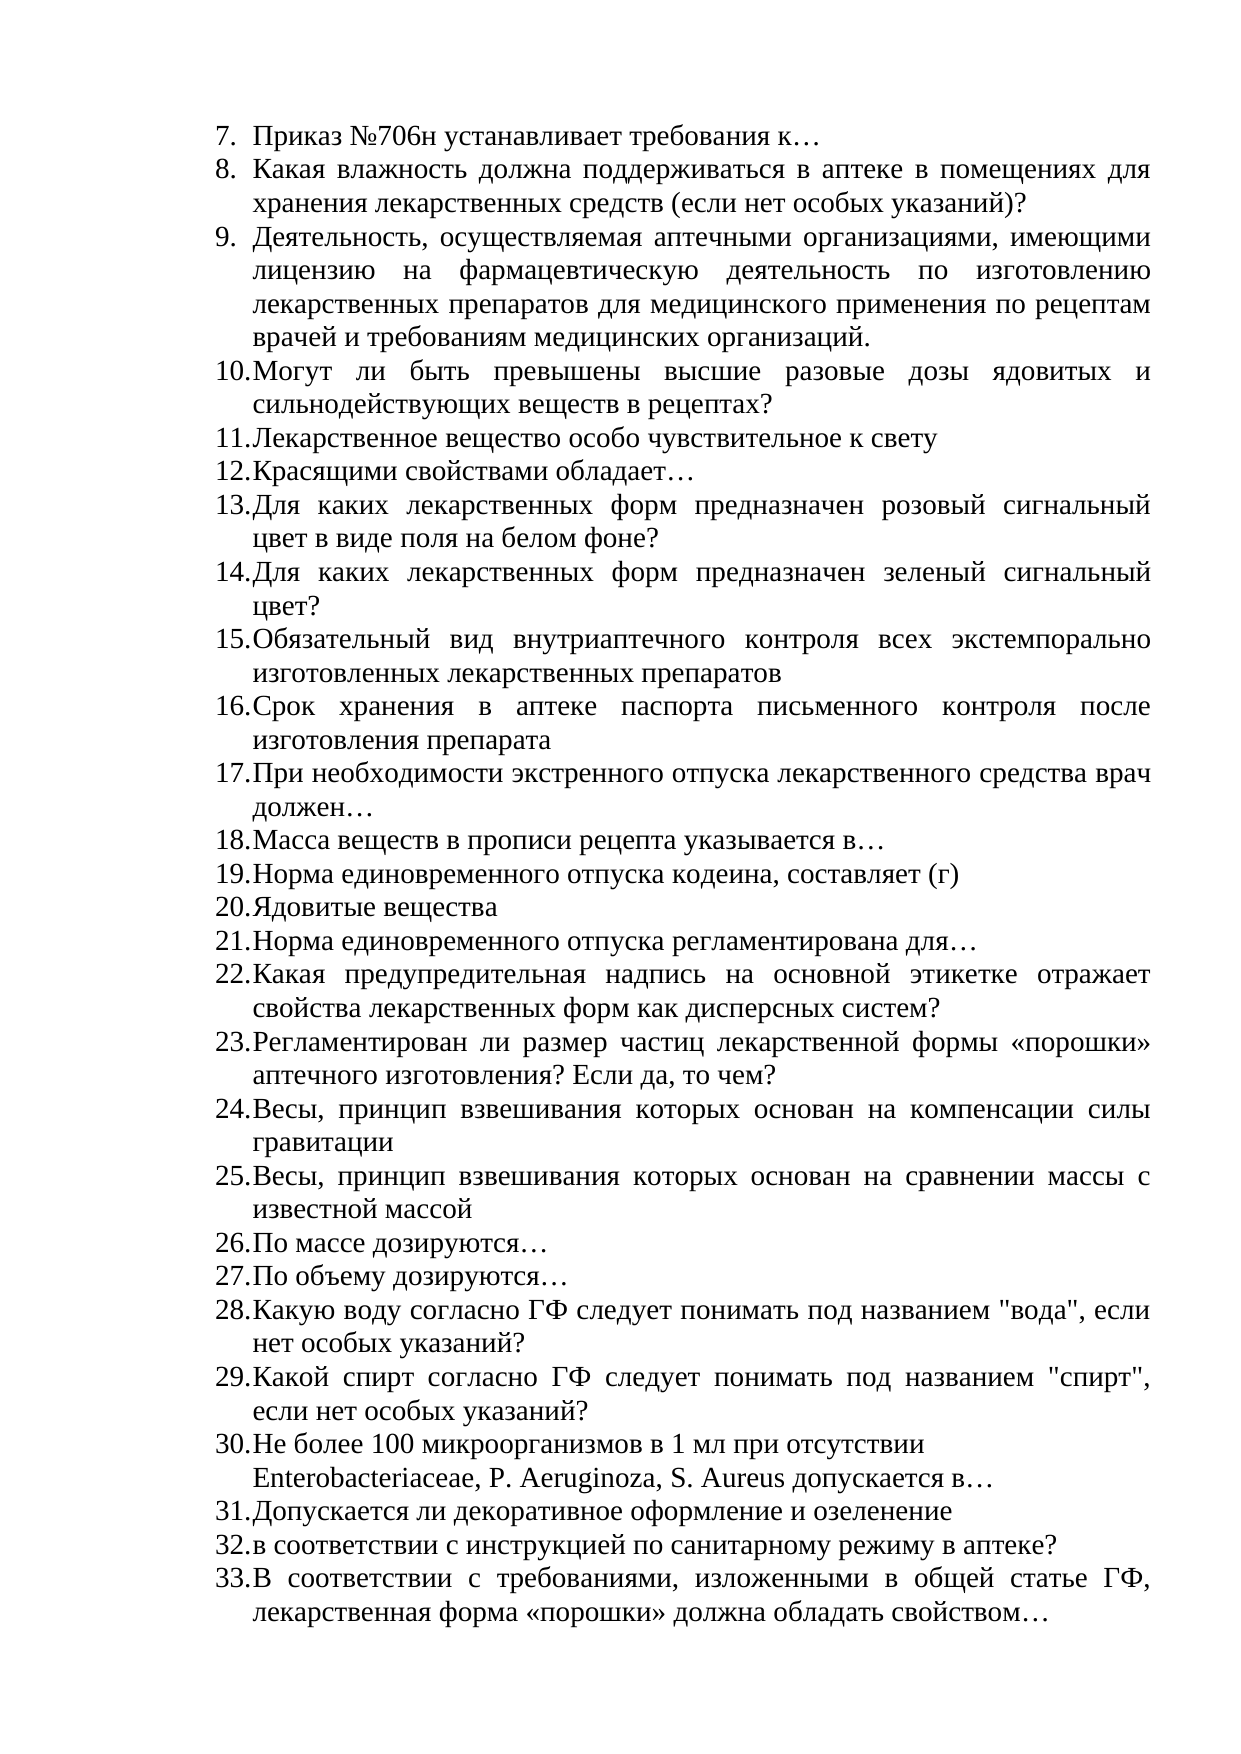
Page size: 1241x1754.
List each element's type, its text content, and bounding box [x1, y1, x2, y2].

list Не более 100 микроорганизмов в 1 мл при отсутствии Еnterobacteriaceae, Р. Аeruginoza, S. Aureus допускается в… [215, 1426, 1152, 1493]
list Допускается ли декоративное оформление и озеленение [215, 1493, 1152, 1527]
list Какую воду согласно ГФ следует понимать под названием "вода", если нет особых указаний? [215, 1292, 1152, 1359]
list в соответствии с инструкцией по санитарному режиму в аптеке? [215, 1527, 1152, 1560]
list Для каких лекарственных форм предназначен розовый сигнальный цвет в виде поля на белом фоне? [215, 487, 1152, 554]
list Могут ли быть превышены высшие разовые дозы ядовитых и сильнодействующих веществ в рецептах? [215, 353, 1152, 420]
list Для каких лекарственных форм предназначен зеленый сигнальный цвет? [215, 554, 1152, 621]
list Какой спирт согласно ГФ следует понимать под названием "спирт", если нет особых указаний? [215, 1359, 1152, 1426]
list При необходимости экстренного отпуска лекарственного средства врач должен… [215, 755, 1152, 822]
list Норма единовременного отпуска регламентирована для… [215, 923, 1152, 957]
list Весы, принцип взвешивания которых основан на сравнении массы с известной массой [215, 1158, 1152, 1225]
list Регламентирован ли размер частиц лекарственной формы «порошки» аптечного изготовления? Если да, то чем? [215, 1024, 1152, 1091]
list В соответствии с требованиями, изложенными в общей статье ГФ, лекарственная форма «порошки» должна обладать свойством… [215, 1560, 1152, 1627]
list Какая предупредительная надпись на основной этикетке отражает свойства лекарственных форм как дисперсных систем? [215, 957, 1152, 1024]
list Весы, принцип взвешивания которых основан на компенсации силы гравитации [215, 1091, 1152, 1158]
list Деятельность, осуществляемая аптечными организациями, имеющими лицензию на фармацевтическую деятельность по изготовлению лекарственных препаратов для медицинского применения по рецептам врачей и требованиям медицинских организаций. [215, 219, 1152, 353]
list Какая влажность должна поддерживаться в аптеке в помещениях для хранения лекарственных средств (если нет особых указаний)? [215, 152, 1152, 219]
list Обязательный вид внутриаптечного контроля всех экстемпорально изготовленных лекарственных препаратов [215, 621, 1152, 688]
list Приказ №706н устанавливает требования к… [215, 118, 1152, 152]
list Лекарственное вещество особо чувствительное к свету [215, 420, 1152, 453]
list Ядовитые вещества [215, 889, 1152, 923]
list По массе дозируются… [215, 1225, 1152, 1258]
list Красящими свойствами обладает… [215, 453, 1152, 487]
list Срок хранения в аптеке паспорта письменного контроля после изготовления препарата [215, 688, 1152, 755]
list Норма единовременного отпуска кодеина, составляет (г) [215, 856, 1152, 889]
list Масса веществ в прописи рецепта указывается в… [215, 822, 1152, 856]
list По объему дозируются… [215, 1258, 1152, 1292]
